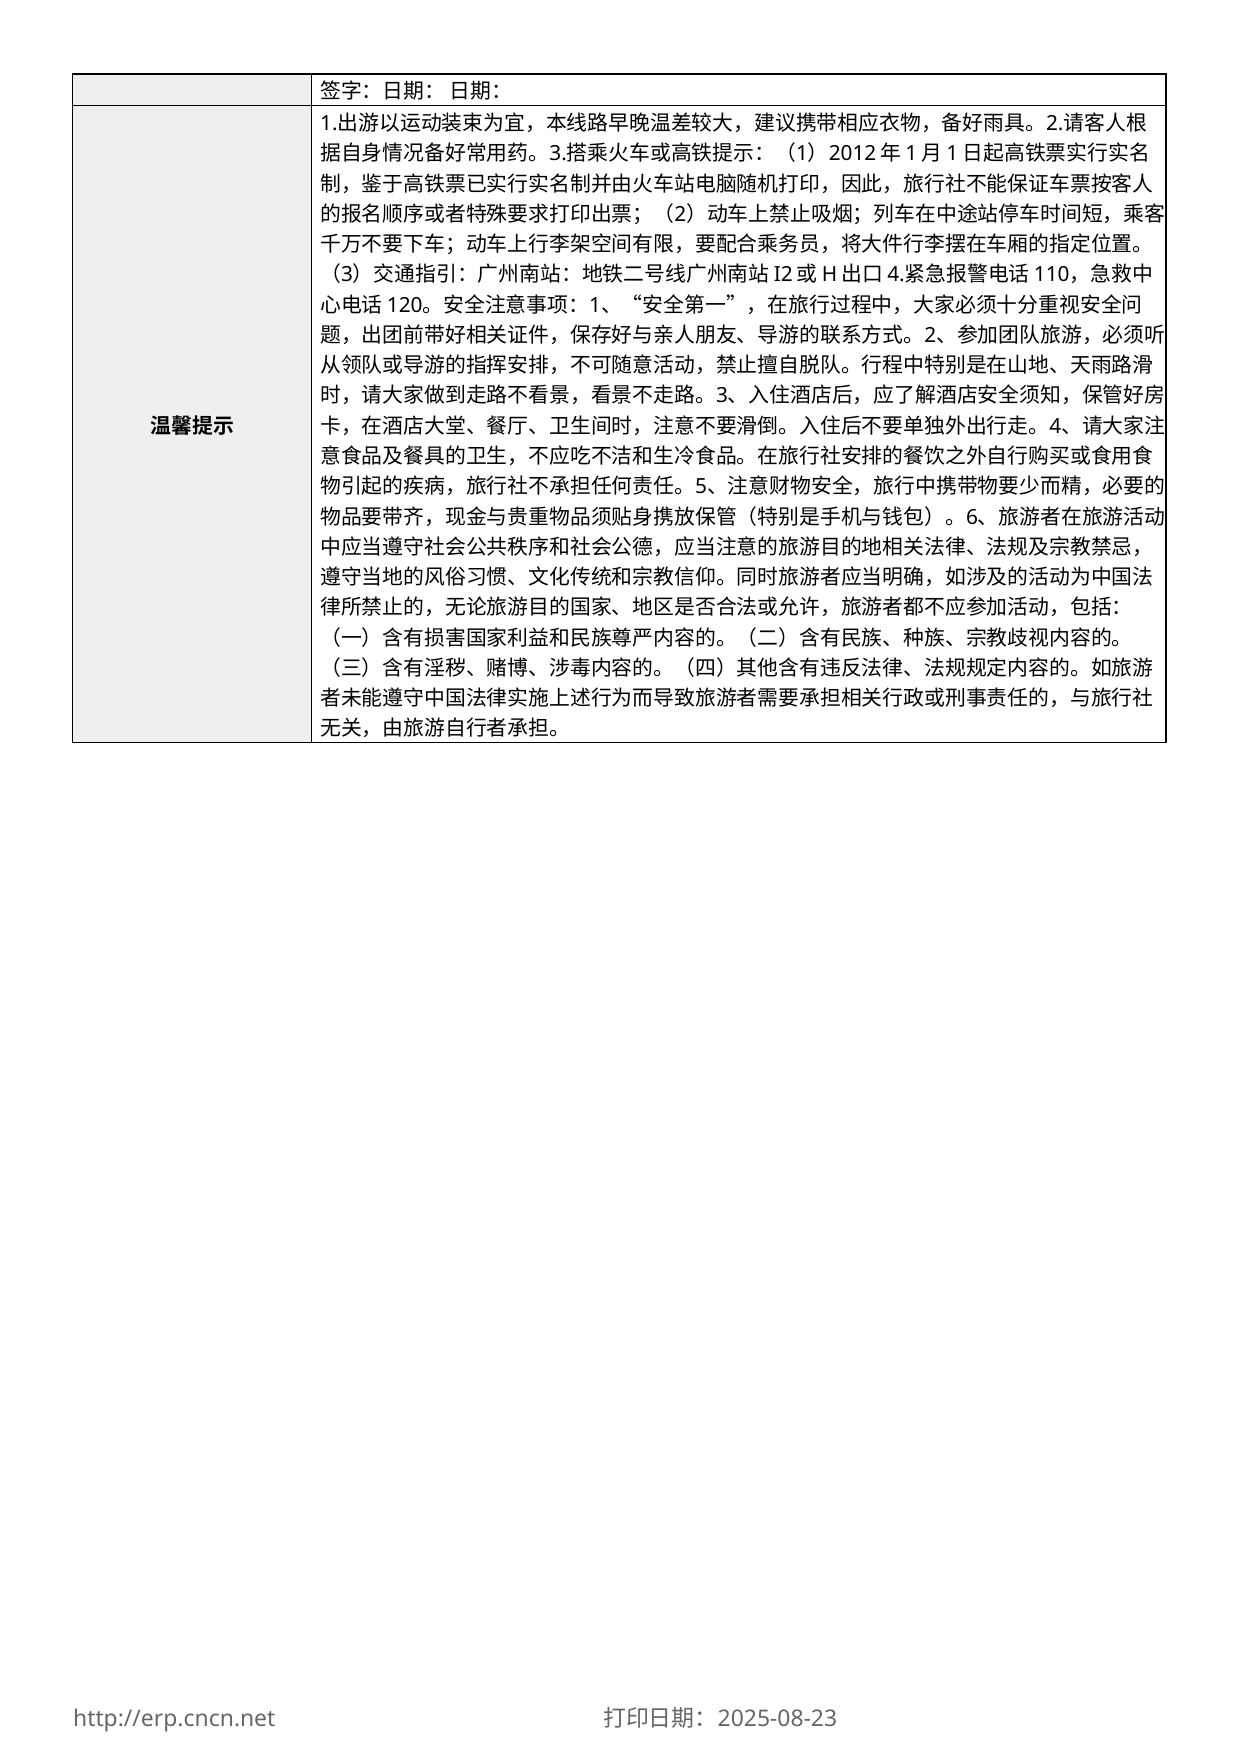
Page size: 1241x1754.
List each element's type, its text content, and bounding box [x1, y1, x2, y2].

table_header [312, 75, 1165, 105]
table_cell 温馨提示 [73, 106, 311, 742]
table_header 预订须知 [73, 75, 311, 105]
table_cell 1.出游以运动装束为宜，本线路早晚温差较大，建议携带相应衣物，备好雨具。 [312, 106, 1165, 742]
